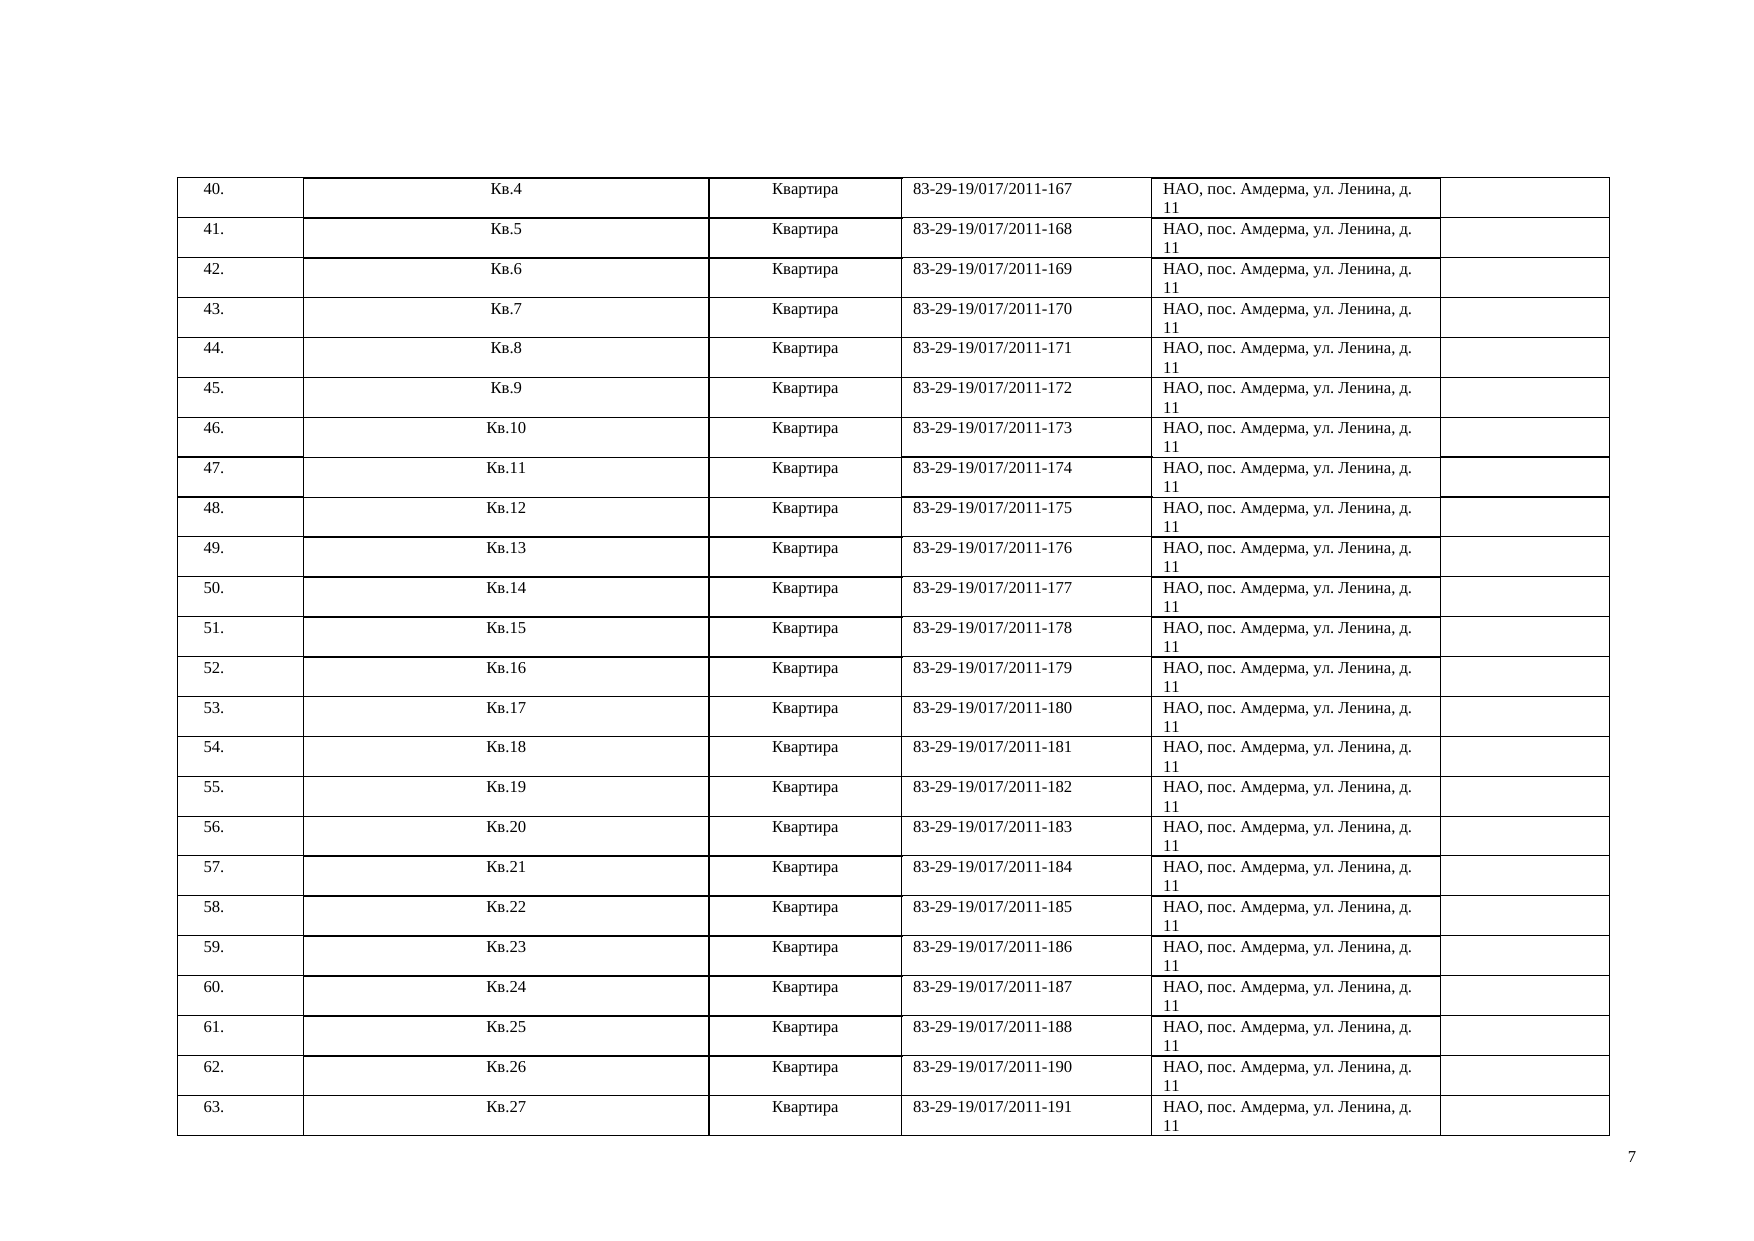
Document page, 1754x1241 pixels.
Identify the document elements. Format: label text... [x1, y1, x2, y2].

table_cell 83-29-19/017/2011-174 [902, 458, 1151, 496]
table_cell 83-29-19/017/2011-173 [902, 418, 1151, 456]
table_cell НАО, пос. Амдерма, ул. Ленина, д. 11 [1152, 298, 1440, 337]
table_cell Кв.23 [304, 937, 708, 975]
table_cell 83-29-19/017/2011-188 [902, 1016, 1151, 1055]
table_cell [178, 378, 303, 417]
table_cell [1441, 617, 1609, 656]
table_cell Квартира [710, 538, 901, 576]
table_cell Кв.27 [304, 1096, 708, 1135]
table_cell НАО, пос. Амдерма, ул. Ленина, д. 11 [1152, 658, 1440, 696]
table_cell 83-29-19/017/2011-190 [902, 1056, 1151, 1095]
table_cell Кв.6 [304, 259, 708, 297]
table_cell [178, 458, 303, 496]
table_cell Квартира [710, 737, 901, 776]
table_cell [1441, 856, 1609, 895]
table_cell [1441, 657, 1609, 696]
table_cell Квартира [710, 697, 901, 736]
table_cell Кв.18 [304, 737, 708, 776]
table_cell 83-29-19/017/2011-169 [902, 258, 1151, 297]
table_cell 83-29-19/017/2011-167 [902, 178, 1151, 217]
table_cell Кв.16 [304, 658, 708, 696]
table_cell [1441, 896, 1609, 935]
table_cell Квартира [710, 418, 901, 456]
table_cell Кв.12 [304, 498, 708, 536]
table_cell НАО, пос. Амдерма, ул. Ленина, д. 11 [1152, 578, 1440, 616]
table_cell [178, 896, 303, 935]
table_cell [1441, 178, 1609, 217]
table_cell НАО, пос. Амдерма, ул. Ленина, д. 11 [1152, 498, 1440, 536]
table_cell Кв.22 [304, 897, 708, 935]
table_cell Квартира [710, 977, 901, 1015]
table_cell НАО, пос. Амдерма, ул. Ленина, д. 11 [1152, 857, 1440, 895]
table_cell Квартира [710, 498, 901, 536]
table_cell [178, 936, 303, 975]
table_cell [1441, 258, 1609, 297]
table_cell [1441, 537, 1609, 576]
table_cell 83-29-19/017/2011-175 [902, 498, 1151, 536]
table_cell Кв.10 [304, 418, 708, 456]
table_cell [178, 737, 303, 776]
table_cell 83-29-19/017/2011-171 [902, 338, 1151, 377]
table_cell Кв.25 [304, 1017, 708, 1055]
table_cell [1441, 498, 1609, 536]
table_cell [1441, 976, 1609, 1015]
table_cell Квартира [710, 857, 901, 895]
table_cell 83-29-19/017/2011-184 [902, 856, 1151, 895]
table_cell [1441, 737, 1609, 776]
table_cell НАО, пос. Амдерма, ул. Ленина, д. 11 [1152, 737, 1440, 776]
table_cell НАО, пос. Амдерма, ул. Ленина, д. 11 [1152, 817, 1440, 855]
table_cell [178, 537, 303, 576]
table_cell [1441, 936, 1609, 975]
table_cell [178, 258, 303, 297]
table_cell Квартира [710, 618, 901, 656]
table_cell [178, 1096, 303, 1135]
table_cell [1441, 458, 1609, 496]
table_cell 83-29-19/017/2011-183 [902, 817, 1151, 855]
table_cell НАО, пос. Амдерма, ул. Ленина, д. 11 [1152, 219, 1440, 257]
table_cell [1441, 697, 1609, 736]
table_cell Квартира [710, 897, 901, 935]
table_cell Кв.11 [304, 458, 708, 496]
table_cell Кв.21 [304, 857, 708, 895]
table_cell НАО, пос. Амдерма, ул. Ленина, д. 11 [1152, 458, 1440, 496]
table_cell НАО, пос. Амдерма, ул. Ленина, д. 11 [1152, 777, 1440, 816]
table_cell НАО, пос. Амдерма, ул. Ленина, д. 11 [1152, 538, 1440, 576]
table_cell [1441, 378, 1609, 417]
table_cell [1441, 218, 1609, 257]
table_cell [178, 777, 303, 816]
table_cell [178, 817, 303, 855]
table_cell [178, 856, 303, 895]
table_cell 83-29-19/017/2011-187 [902, 976, 1151, 1015]
table_cell Квартира [710, 259, 901, 297]
table_cell [178, 1056, 303, 1095]
table_cell [178, 1016, 303, 1055]
table_cell 83-29-19/017/2011-191 [902, 1096, 1151, 1135]
table_cell НАО, пос. Амдерма, ул. Ленина, д. 11 [1152, 697, 1440, 736]
table_cell Квартира [710, 338, 901, 377]
table_cell Кв.5 [304, 219, 708, 257]
table_cell НАО, пос. Амдерма, ул. Ленина, д. 11 [1152, 937, 1440, 975]
table_cell Квартира [710, 1017, 901, 1055]
table_cell НАО, пос. Амдерма, ул. Ленина, д. 11 [1152, 1017, 1440, 1055]
table_cell [178, 178, 303, 217]
table_cell Квартира [710, 1096, 901, 1135]
table_cell Квартира [710, 378, 901, 417]
table_cell 83-29-19/017/2011-178 [902, 617, 1151, 656]
table_cell 83-29-19/017/2011-180 [902, 697, 1151, 736]
table_cell [178, 657, 303, 696]
table_cell Квартира [710, 1057, 901, 1095]
table_cell НАО, пос. Амдерма, ул. Ленина, д. 11 [1152, 897, 1440, 935]
table_cell НАО, пос. Амдерма, ул. Ленина, д. 11 [1152, 418, 1440, 456]
table_cell Кв.26 [304, 1057, 708, 1095]
table_cell 83-29-19/017/2011-177 [902, 577, 1151, 616]
table_cell НАО, пос. Амдерма, ул. Ленина, д. 11 [1152, 259, 1440, 297]
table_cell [1152, 179, 1440, 217]
table_cell [1441, 1056, 1609, 1095]
table_cell [178, 218, 303, 257]
table_cell [178, 498, 303, 536]
table_cell [1441, 338, 1609, 377]
table_cell 83-29-19/017/2011-181 [902, 737, 1151, 776]
table_cell 83-29-19/017/2011-185 [902, 896, 1151, 935]
table_cell [1441, 777, 1609, 816]
table_cell Кв.8 [304, 338, 708, 377]
table_cell [178, 298, 303, 337]
table_cell Кв.13 [304, 538, 708, 576]
table_cell Кв.15 [304, 618, 708, 656]
table_cell НАО, пос. Амдерма, ул. Ленина, д. 11 [1152, 618, 1440, 656]
table_cell Квартира [710, 937, 901, 975]
table_cell Квартира [710, 458, 901, 496]
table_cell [1152, 1096, 1440, 1135]
table_cell НАО, пос. Амдерма, ул. Ленина, д. 11 [1152, 378, 1440, 417]
table_cell Квартира [710, 578, 901, 616]
table_cell Кв.14 [304, 578, 708, 616]
table_cell Квартира [710, 219, 901, 257]
table_cell Квартира [710, 179, 901, 217]
table_cell [178, 418, 303, 456]
table_cell [1441, 418, 1609, 456]
table_cell [178, 338, 303, 377]
table_cell Кв.24 [304, 977, 708, 1015]
table_cell 83-29-19/017/2011-168 [902, 218, 1151, 257]
table_cell Квартира [710, 777, 901, 816]
table_cell 83-29-19/017/2011-182 [902, 777, 1151, 816]
table_cell [1441, 298, 1609, 337]
table_cell НАО, пос. Амдерма, ул. Ленина, д. 11 [1152, 338, 1440, 377]
table_cell 83-29-19/017/2011-186 [902, 936, 1151, 975]
table_cell [178, 577, 303, 616]
table_cell [1441, 817, 1609, 855]
table_cell [1441, 1016, 1609, 1055]
table_cell 83-29-19/017/2011-176 [902, 537, 1151, 576]
table_cell НАО, пос. Амдерма, ул. Ленина, д. 11 [1152, 977, 1440, 1015]
table_cell [178, 617, 303, 656]
table_cell 83-29-19/017/2011-179 [902, 657, 1151, 696]
table_cell Кв.20 [304, 817, 708, 855]
table_cell [1441, 577, 1609, 616]
table_cell НАО, пос. Амдерма, ул. Ленина, д. 11 [1152, 1057, 1440, 1095]
table_cell Кв.4 [304, 179, 708, 217]
table_cell 83-29-19/017/2011-172 [902, 378, 1151, 417]
table_cell Кв.7 [304, 298, 708, 337]
table_cell Кв.9 [304, 378, 708, 417]
table_cell Квартира [710, 298, 901, 337]
table_cell Квартира [710, 658, 901, 696]
table_cell [178, 976, 303, 1015]
table_cell [1441, 1096, 1609, 1135]
table_cell 83-29-19/017/2011-170 [902, 298, 1151, 337]
table_cell Квартира [710, 817, 901, 855]
table_cell [178, 697, 303, 736]
table_cell Кв.19 [304, 777, 708, 816]
table_cell Кв.17 [304, 697, 708, 736]
